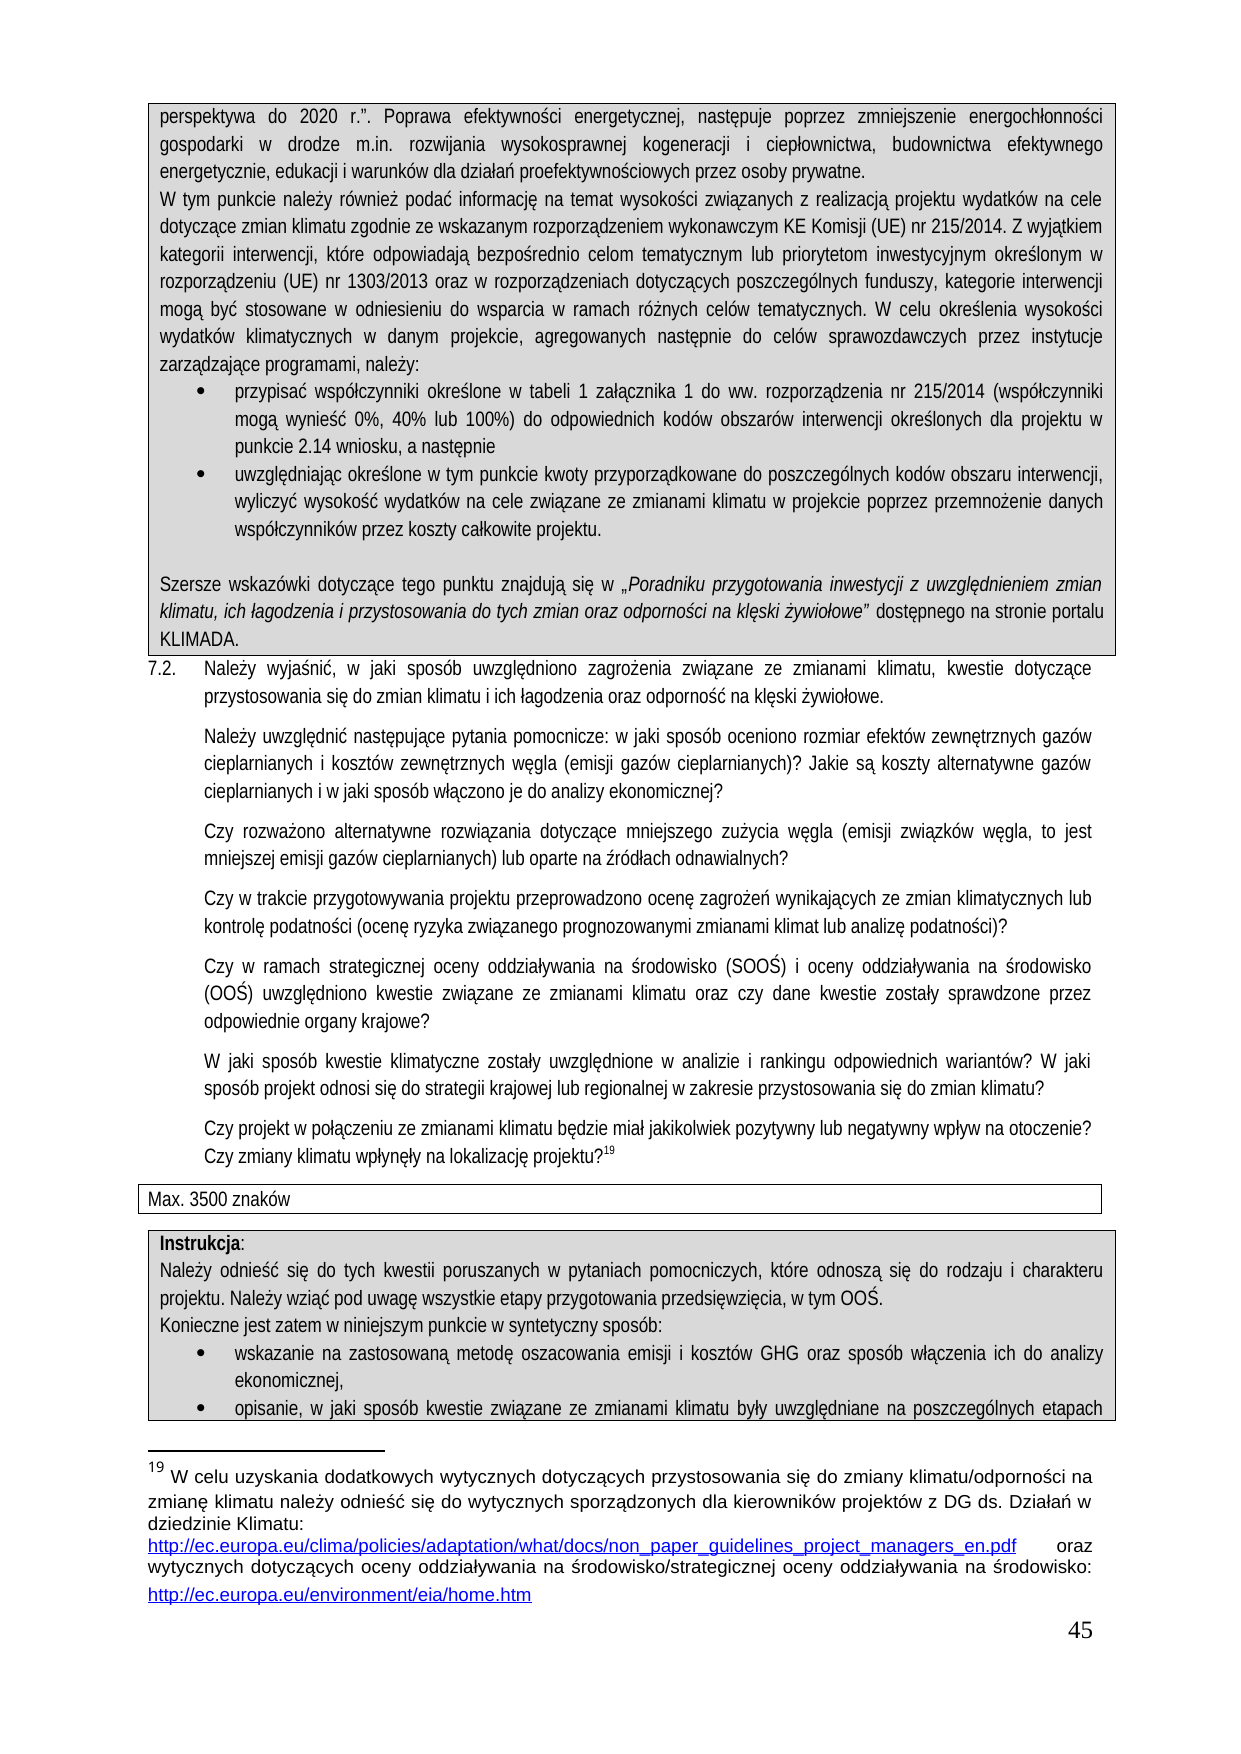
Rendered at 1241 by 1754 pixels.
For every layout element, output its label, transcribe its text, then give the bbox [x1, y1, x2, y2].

text Czy w trakcie przygotowywania projektu przeprowadzono ocenę zagrożeń wynikających ze zmian klimatycznych lub kontrolę podatności (ocenę ryzyka związanego prognozowanymi zmianami klimat lub analizę podatności)? [204, 886, 1093, 938]
text Czy projekt w połączeniu ze zmianami klimatu będzie miał jakikolwiek pozytywny lub negatywny wpływ na otoczenie? Czy zmiany klimatu wpłynęły na lokalizację projektu? [204, 1116, 1093, 1168]
text 7.2. Należy wyjaśnić, w jaki sposób uwzględniono zagrożenia związane ze zmianami klimatu, kwestie dotyczące przystosowania się do zmian klimatu i ich łagodzenia oraz odporność na klęski żywiołowe. [148, 656, 1093, 708]
text W jaki sposób kwestie klimatyczne zostały uwzględnione w analizie i rankingu odpowiednich wariantów? W jaki sposób projekt odnosi się do strategii krajowej lub regionalnej w zakresie przystosowania się do zmian klimatu? [204, 1049, 1093, 1100]
text Czy rozważono alternatywne rozwiązania dotyczące mniejszego zużycia węgla (emisji związków węgla, to jest mniejszej emisji gazów cieplarnianych) lub oparte na źródłach odnawialnych? [204, 819, 1093, 870]
text Max. 3500 znaków [139, 1185, 1101, 1213]
text Czy w ramach strategicznej oceny oddziaływania na środowisko (SOOŚ) i oceny oddziaływania na środowisko (OOŚ) uwzględniono kwestie związane ze zmianami klimatu oraz czy dane kwestie zostały sprawdzone przez odpowiednie organy krajowe? [204, 954, 1093, 1033]
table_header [149, 1231, 1115, 1420]
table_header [149, 104, 1115, 655]
text Należy uwzględnić następujące pytania pomocnicze: w jaki sposób oceniono rozmiar efektów zewnętrznych gazów cieplarnianych i kosztów zewnętrznych węgla (emisji gazów cieplarnianych)? Jakie są koszty alternatywne gazów cieplarnianych i w jaki sposób włączono je do analizy ekonomicznej? [204, 724, 1093, 803]
